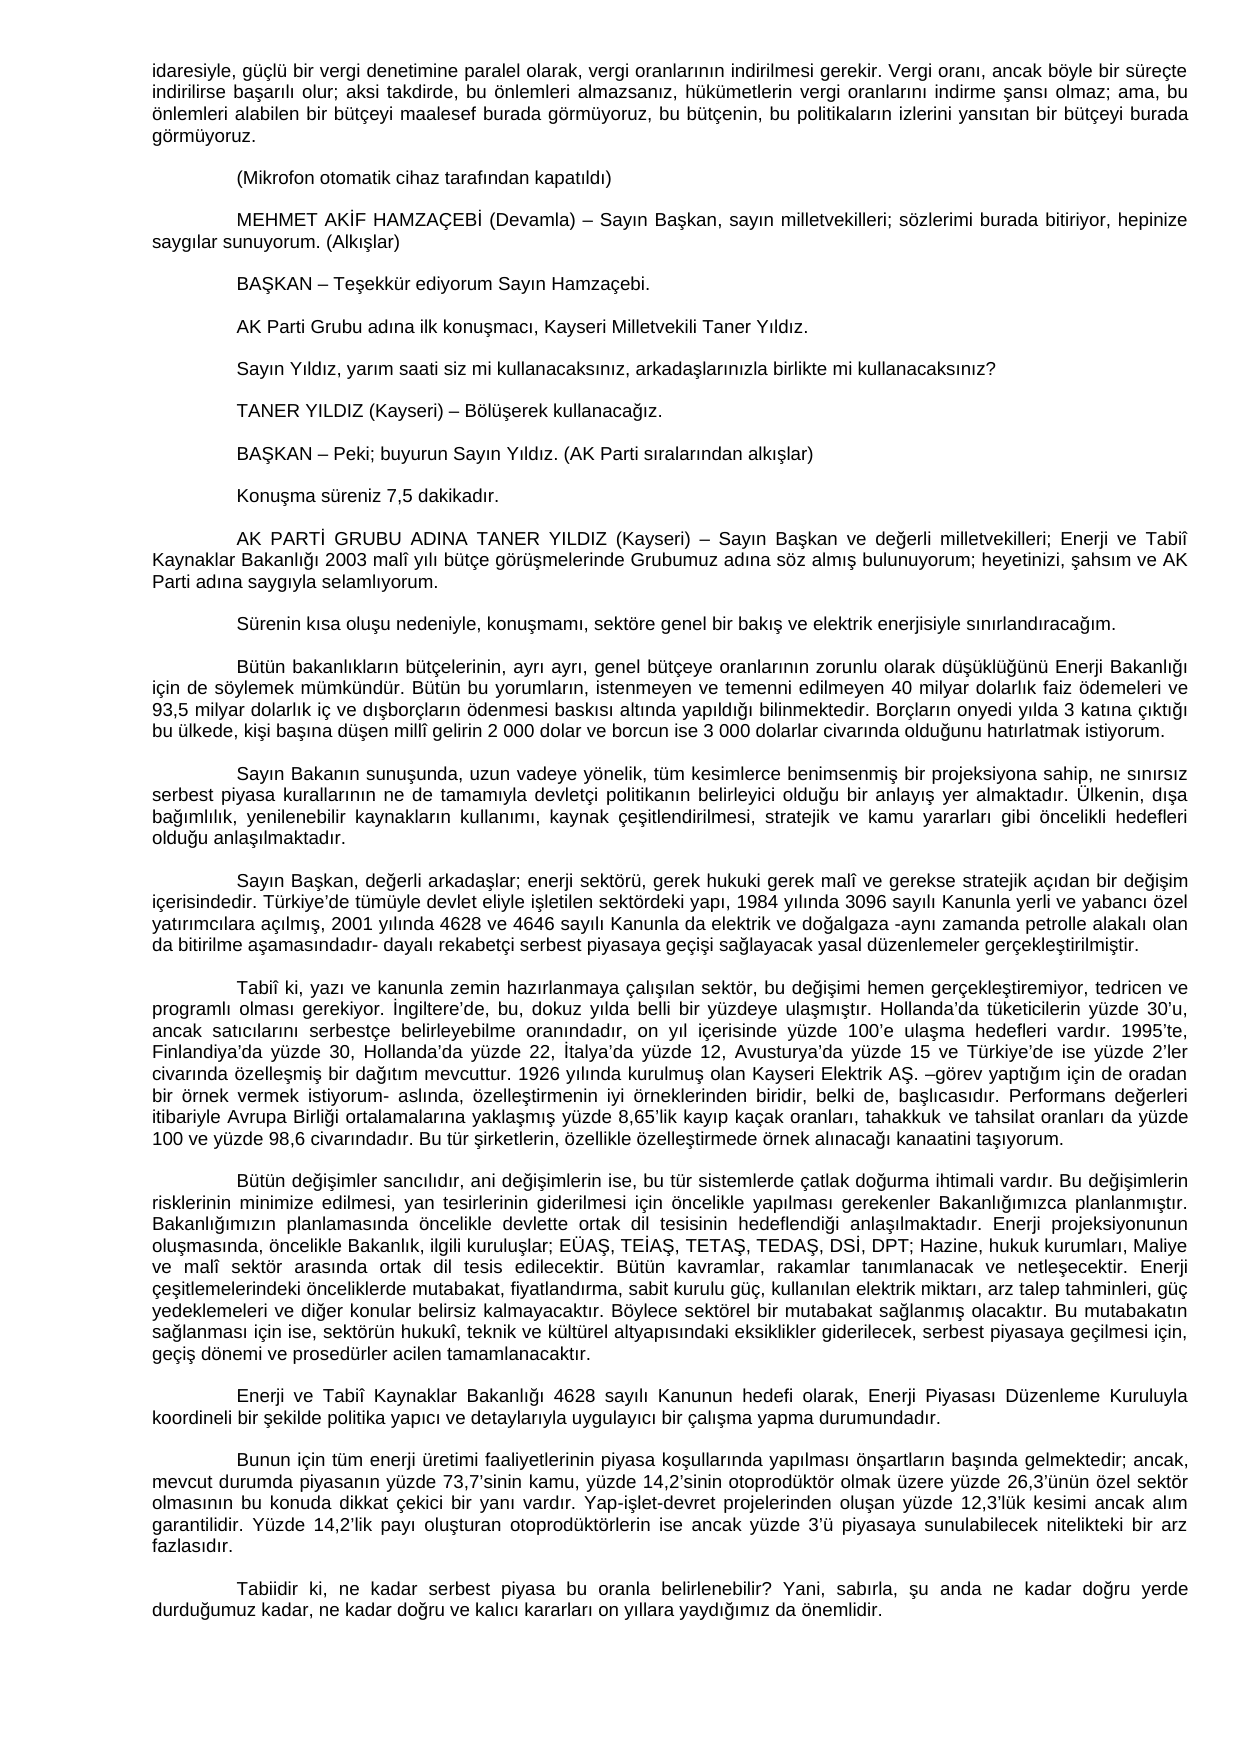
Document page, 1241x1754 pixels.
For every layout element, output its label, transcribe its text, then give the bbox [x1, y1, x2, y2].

text AK Parti Grubu adına ilk konuşmacı, Kayseri Milletvekili Taner Yıldız. [152, 316, 1189, 337]
text Bütün bakanlıkların bütçelerinin, ayrı ayrı, genel bütçeye oranlarının zorunlu olarak düşüklüğünü Enerji Bakanlığı için de söylemek mümkündür. Bütün bu yorumların, istenmeyen ve temenni edilmeyen 40 milyar dolarlık faiz ödemeleri ve 93,5 milyar dolarlık iç ve dışborçların ödenmesi baskısı altında yapıldığı bilinmektedir. Borçların onyedi yılda 3 katına çıktığı bu ülkede, kişi başına düşen millî gelirin 2 000 dolar ve borcun ise 3 000 dolarlar civarında olduğunu hatırlatmak istiyorum. [152, 655, 1189, 742]
text TANER YILDIZ (Kayseri) – Bölüşerek kullanacağız. [152, 400, 1189, 422]
text BAŞKAN – Teşekkür ediyorum Sayın Hamzaçebi. [152, 273, 1189, 295]
text Sayın Başkan, değerli arkadaşlar; enerji sektörü, gerek hukuki gerek malî ve gerekse stratejik açıdan bir değişim içerisindedir. Türkiye’de tümüyle devlet eliyle işletilen sektördeki yapı, 1984 yılında 3096 sayılı Kanunla yerli ve yabancı özel yatırımcılara açılmış, 2001 yılında 4628 ve 4646 sayılı Kanunla da elektrik ve doğalgaza -aynı zamanda petrolle alakalı olan da bitirilme aşamasındadır- dayalı rekabetçi serbest piyasaya geçişi sağlayacak yasal düzenlemeler gerçekleştirilmiştir. [152, 869, 1189, 956]
text Konuşma süreniz 7,5 dakikadır. [152, 485, 1189, 507]
text Sürenin kısa oluşu nedeniyle, konuşmamı, sektöre genel bir bakış ve elektrik enerjisiyle sınırlandıracağım. [152, 613, 1189, 634]
text AK PARTİ GRUBU ADINA TANER YILDIZ (Kayseri) – Sayın Başkan ve değerli milletvekilleri; Enerji ve Tabiî Kaynaklar Bakanlığı 2003 malî yılı bütçe görüşmelerinde Grubumuz adına söz almış bulunuyorum; heyetinizi, şahsım ve AK Parti adına saygıyla selamlıyorum. [152, 527, 1189, 592]
text (Mikrofon otomatik cihaz tarafından kapatıldı) [152, 167, 1189, 188]
text Tabiî ki, yazı ve kanunla zemin hazırlanmaya çalışılan sektör, bu değişimi hemen gerçekleştiremiyor, tedricen ve programlı olması gerekiyor. İngiltere’de, bu, dokuz yılda belli bir yüzdeye ulaşmıştır. Hollanda’da tüketicilerin yüzde 30’u, ancak satıcılarını serbestçe belirleyebilme oranındadır, on yıl içerisinde yüzde 100’e ulaşma hedefleri vardır. 1995’te, Finlandiya’da yüzde 30, Hollanda’da yüzde 22, İtalya’da yüzde 12, Avusturya’da yüzde 15 ve Türkiye’de ise yüzde 2’ler civarında özelleşmiş bir dağıtım mevcuttur. 1926 yılında kurulmuş olan Kayseri Elektrik AŞ. –görev yaptığım için de oradan bir örnek vermek istiyorum- aslında, özelleştirmenin iyi örneklerinden biridir, belki de, başlıcasıdır. Performans değerleri itibariyle Avrupa Birliği ortalamalarına yaklaşmış yüzde 8,65’lik kayıp kaçak oranları, tahakkuk ve tahsilat oranları da yüzde 100 ve yüzde 98,6 civarındadır. Bu tür şirketlerin, özellikle özelleştirmede örnek alınacağı kanaatini taşıyorum. [152, 977, 1189, 1149]
text Bütün değişimler sancılıdır, ani değişimlerin ise, bu tür sistemlerde çatlak doğurma ihtimali vardır. Bu değişimlerin risklerinin minimize edilmesi, yan tesirlerinin giderilmesi için öncelikle yapılması gerekenler Bakanlığımızca planlanmıştır. Bakanlığımızın planlamasında öncelikle devlette ortak dil tesisinin hedeflendiği anlaşılmaktadır. Enerji projeksiyonunun oluşmasında, öncelikle Bakanlık, ilgili kuruluşlar; EÜAŞ, TEİAŞ, TETAŞ, TEDAŞ, DSİ, DPT; Hazine, hukuk kurumları, Maliye ve malî sektör arasında ortak dil tesis edilecektir. Bütün kavramlar, rakamlar tanımlanacak ve netleşecektir. Enerji çeşitlemelerindeki önceliklerde mutabakat, fiyatlandırma, sabit kurulu güç, kullanılan elektrik miktarı, arz talep tahminleri, güç yedeklemeleri ve diğer konular belirsiz kalmayacaktır. Böylece sektörel bir mutabakat sağlanmış olacaktır. Bu mutabakatın sağlanması için ise, sektörün hukukî, teknik ve kültürel altyapısındaki eksiklikler giderilecek, serbest piyasaya geçilmesi için, geçiş dönemi ve prosedürler acilen tamamlanacaktır. [152, 1170, 1189, 1364]
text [152, 60, 1189, 146]
text Sayın Bakanın sunuşunda, uzun vadeye yönelik, tüm kesimlerce benimsenmiş bir projeksiyona sahip, ne sınırsız serbest piyasa kurallarının ne de tamamıyla devletçi politikanın belirleyici olduğu bir anlayış yer almaktadır. Ülkenin, dışa bağımlılık, yenilenebilir kaynakların kullanımı, kaynak çeşitlendirilmesi, stratejik ve kamu yararları gibi öncelikli hedefleri olduğu anlaşılmaktadır. [152, 762, 1189, 849]
text BAŞKAN – Peki; buyurun Sayın Yıldız. (AK Parti sıralarından alkışlar) [152, 443, 1189, 464]
text MEHMET AKİF HAMZAÇEBİ (Devamla) – Sayın Başkan, sayın milletvekilleri; sözlerimi burada bitiriyor, hepinize saygılar sunuyorum. (Alkışlar) [152, 209, 1189, 252]
text Tabiidir ki, ne kadar serbest piyasa bu oranla belirlenebilir? Yani, sabırla, şu anda ne kadar doğru yerde durduğumuz kadar, ne kadar doğru ve kalıcı kararları on yıllara yaydığımız da önemlidir. [152, 1577, 1189, 1621]
text Sayın Yıldız, yarım saati siz mi kullanacaksınız, arkadaşlarınızla birlikte mi kullanacaksınız? [152, 358, 1189, 379]
text Bunun için tüm enerji üretimi faaliyetlerinin piyasa koşullarında yapılması önşartların başında gelmektedir; ancak, mevcut durumda piyasanın yüzde 73,7’sinin kamu, yüzde 14,2’sinin otoprodüktör olmak üzere yüzde 26,3’ünün özel sektör olmasının bu konuda dikkat çekici bir yanı vardır. Yap-işlet-devret projelerinden oluşan yüzde 12,3’lük kesimi ancak alım garantilidir. Yüzde 14,2’lik payı oluşturan otoprodüktörlerin ise ancak yüzde 3’ü piyasaya sunulabilecek nitelikteki bir arz fazlasıdır. [152, 1449, 1189, 1557]
text Enerji ve Tabiî Kaynaklar Bakanlığı 4628 sayılı Kanunun hedefi olarak, Enerji Piyasası Düzenleme Kuruluyla koordineli bir şekilde politika yapıcı ve detaylarıyla uygulayıcı bir çalışma yapma durumundadır. [152, 1385, 1189, 1428]
